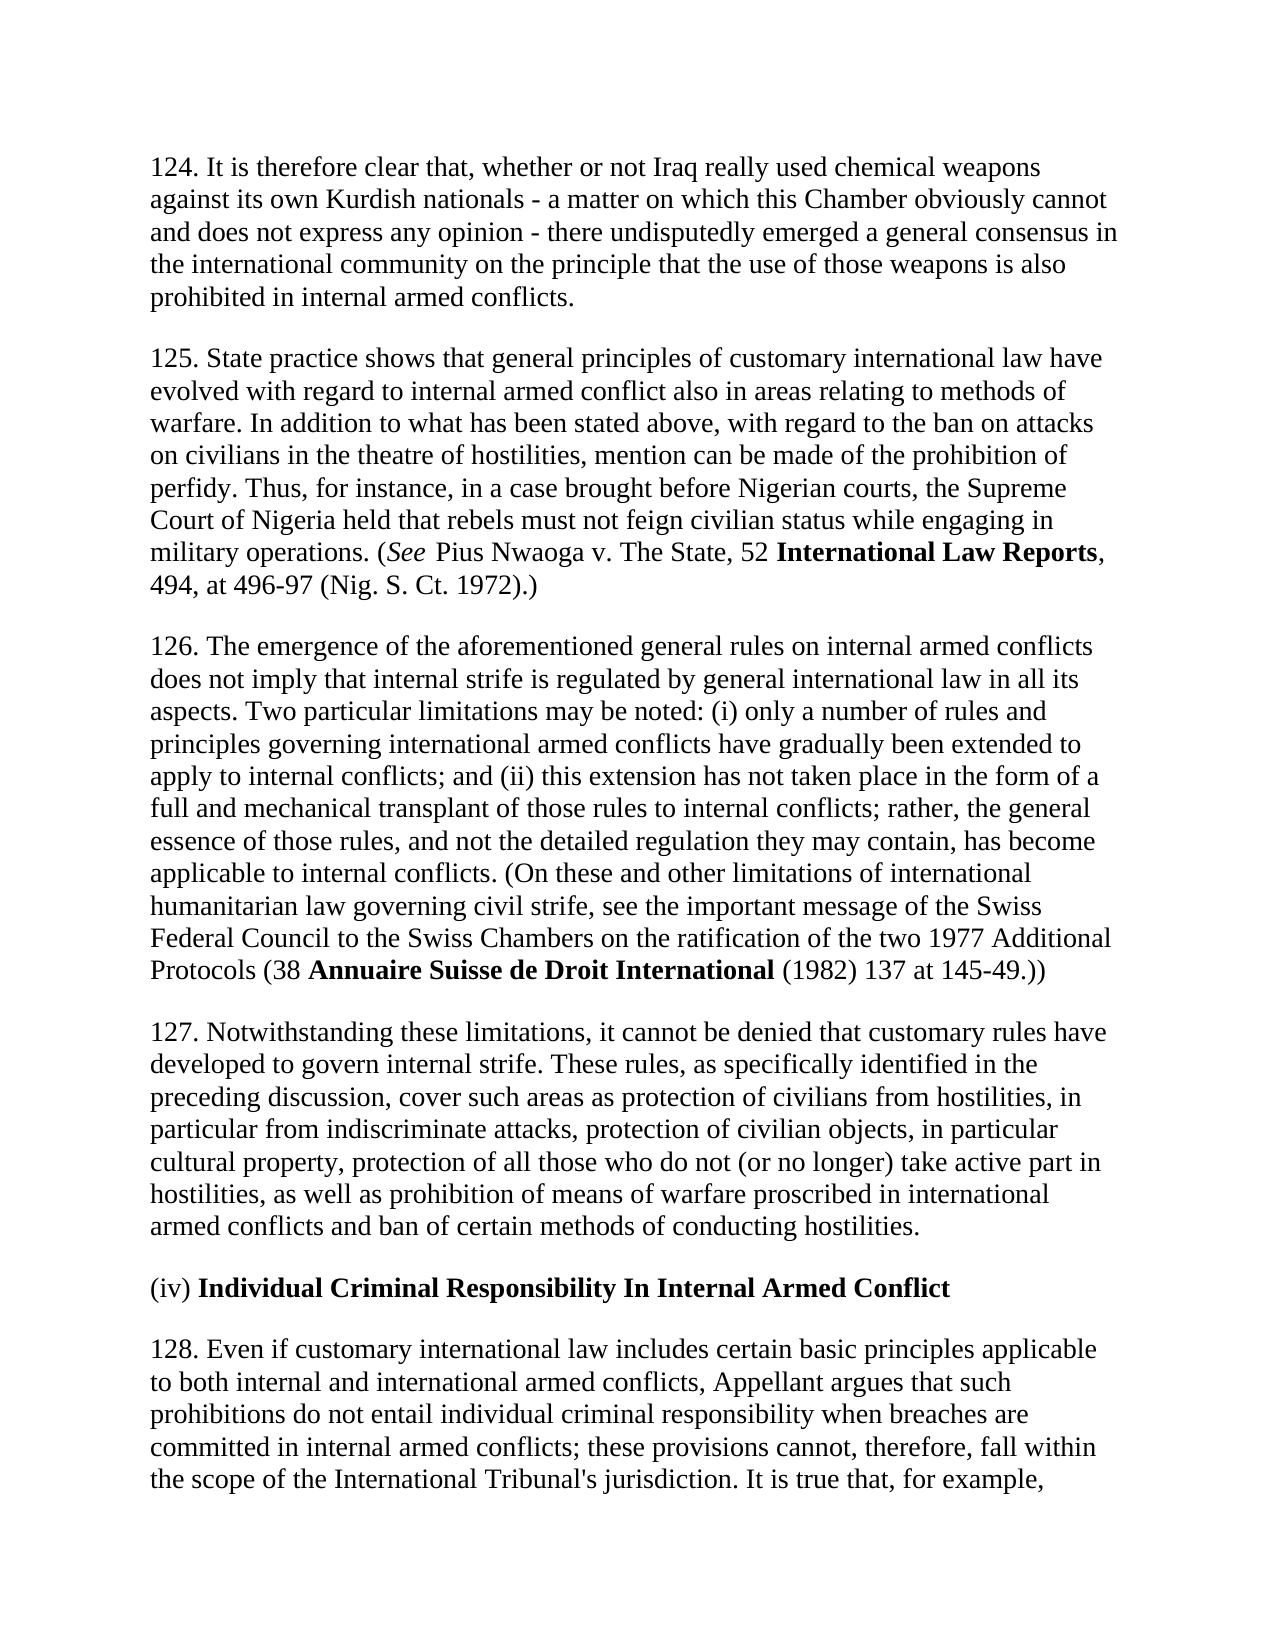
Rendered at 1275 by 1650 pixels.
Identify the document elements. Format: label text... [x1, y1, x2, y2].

text 126. The emergence of the aforementioned general rules on internal armed conflicts does not imply that internal strife is regulated by general international law in all its aspects. Two particular limitations may be noted: (i) only a number of rules and principles governing international armed conflicts have gradually been extended to apply to internal conflicts; and (ii) this extension has not taken place in the form of a full and mechanical transplant of those rules to internal conflicts; rather, the general essence of those rules, and not the detailed regulation they may contain, has become applicable to internal conflicts. (On these and other limitations of international humanitarian law governing civil strife, see the important message of the Swiss Federal Council to the Swiss Chambers on the ratification of the two 1977 Additional Protocols (38 Annuaire Suisse de Droit International (1982) 137 at 145-49.)) [150, 629, 1125, 986]
text 125. State practice shows that general principles of customary international law have evolved with regard to internal armed conflict also in areas relating to methods of warfare. In addition to what has been stated above, with regard to the ban on attacks on civilians in the theatre of hostilities, mention can be made of the prohibition of perfidy. Thus, for instance, in a case brought before Nigerian courts, the Supreme Court of Nigeria held that rebels must not feign civilian status while engaging in military operations. (See Pius Nwaoga v. The State, 52 International Law Reports, 494, at 496-97 (Nig. S. Ct. 1972).) [150, 341, 1125, 600]
text (iv) Individual Criminal Responsibility In Internal Armed Conflict [150, 1271, 1125, 1303]
text 127. Notwithstanding these limitations, it cannot be denied that customary rules have developed to govern internal strife. These rules, as specifically identified in the preceding discussion, cover such areas as protection of civilians from hostilities, in particular from indiscriminate attacks, protection of civilian objects, in particular cultural property, protection of all those who do not (or no longer) take active part in hostilities, as well as prohibition of means of warfare proscribed in international armed conflicts and ban of certain methods of conducting hostilities. [150, 1015, 1125, 1242]
text 124. It is therefore clear that, whether or not Iraq really used chemical weapons against its own Kurdish nationals - a matter on which this Chamber obviously cannot and does not express any opinion - there undisputedly emerged a general consensus in the international community on the principle that the use of those weapons is also prohibited in internal armed conflicts. [150, 150, 1125, 312]
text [150, 1332, 1125, 1494]
